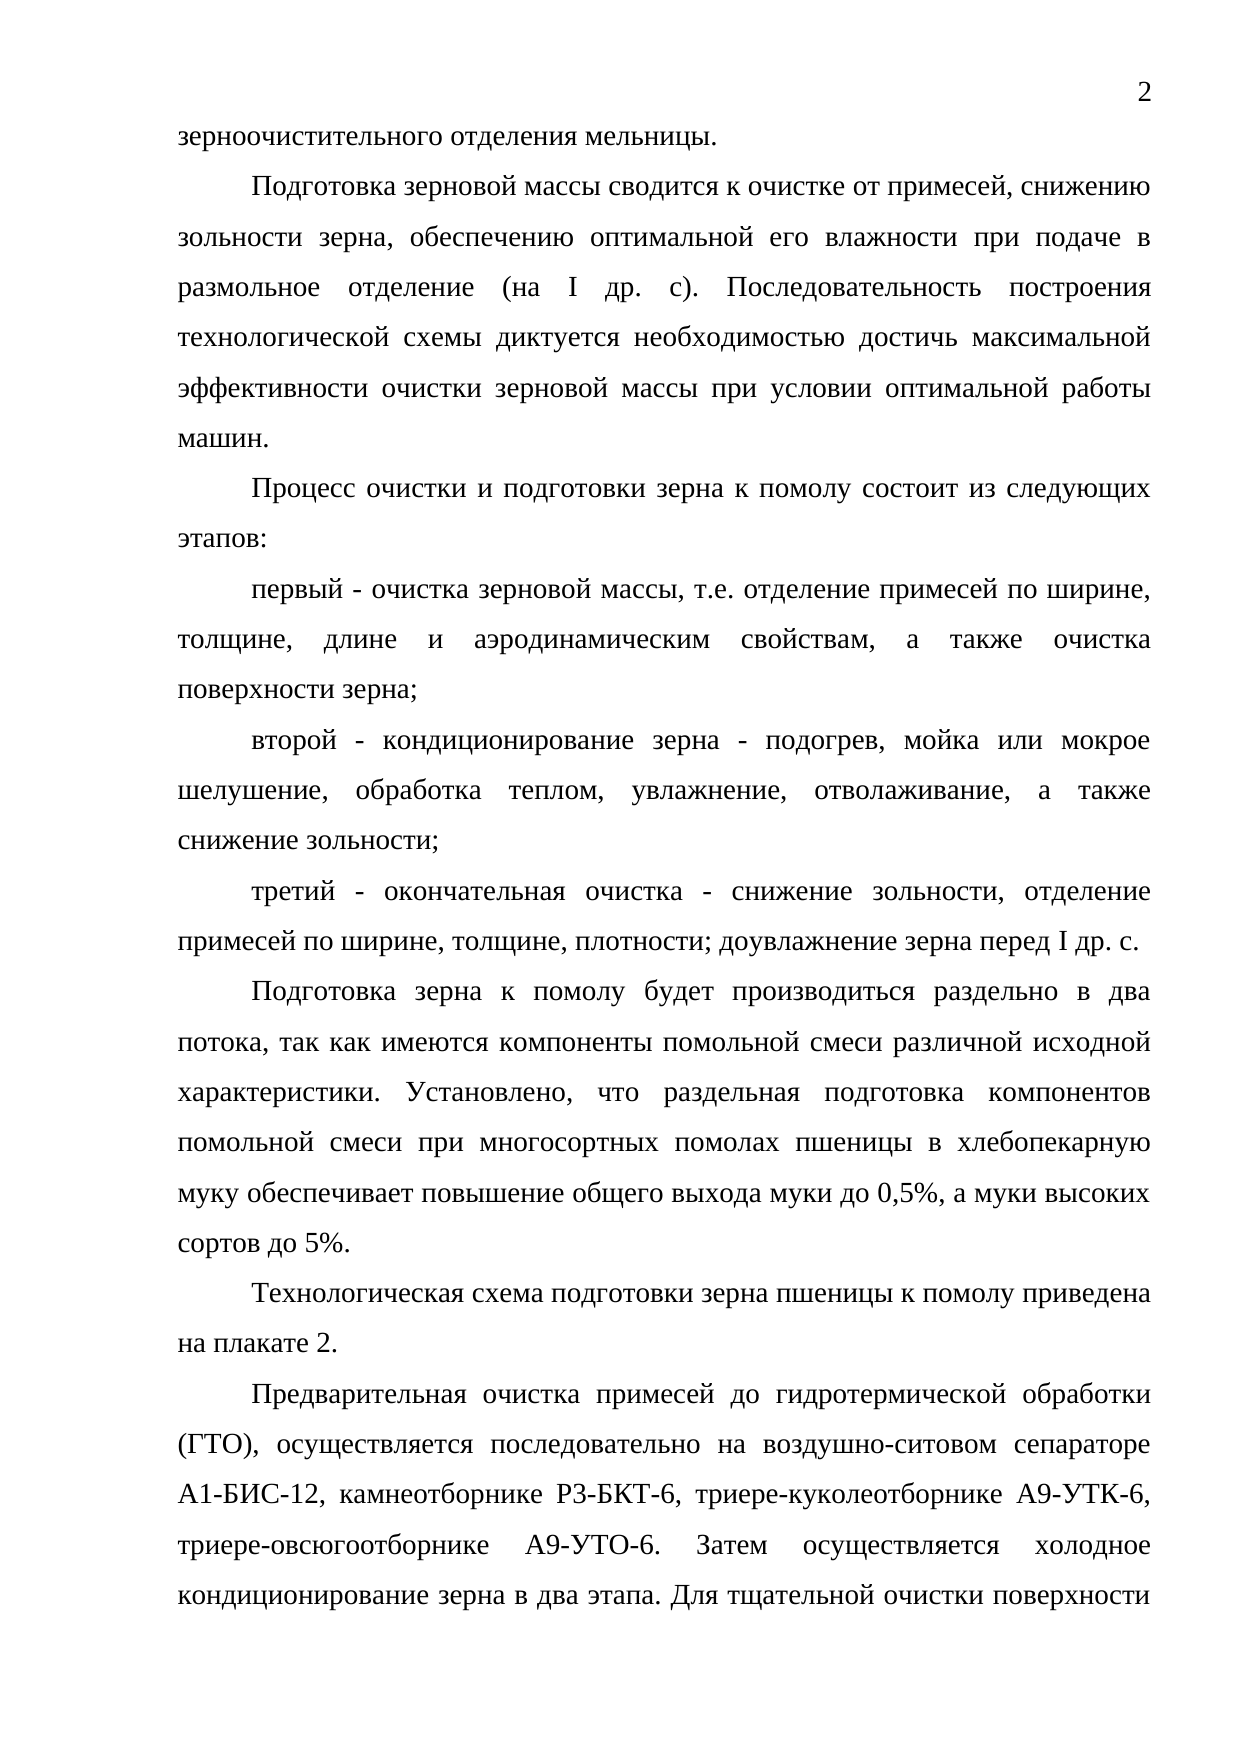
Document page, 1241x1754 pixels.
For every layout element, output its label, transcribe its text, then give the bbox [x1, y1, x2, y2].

text Подготовка зерновой массы сводится к очистке от примесей, снижению зольности зерна, обеспечению оптимальной его влажности при подаче в размольное отделение (на I др. с). Последовательность построения технологической схемы диктуется необходимостью достичь максимальной эффективности очистки зерновой массы при условии оптимальной работы машин. [177, 168, 1152, 453]
text первый - очистка зерновой массы, т.е. отделение примесей по ширине, толщине, длине и аэродинамическим свойствам, а также очистка поверхности зерна; [177, 571, 1152, 705]
text Подготовка зерна к помолу будет производиться раздельно в два потока, так как имеются компоненты помольной смеси различной исходной характеристики. Установлено, что раздельная подготовка компонентов помольной смеси при многосортных помолах пшеницы в хлебопекарную муку обеспечивает повышение общего выхода муки до 0,5%, а муки высоких сортов до 5%. [177, 973, 1152, 1258]
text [177, 118, 1152, 152]
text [177, 1376, 1152, 1611]
text третий - окончательная очистка - снижение зольности, отделение примесей по ширине, толщине, плотности; доувлажнение зерна перед I др. с. [177, 873, 1152, 957]
text второй - кондиционирование зерна - подогрев, мойка или мокрое шелушение, обработка теплом, увлажнение, отволаживание, а также снижение зольности; [177, 722, 1152, 856]
text Процесс очистки и подготовки зерна к помолу состоит из следующих этапов: [177, 470, 1152, 554]
text Технологическая схема подготовки зерна пшеницы к помолу приведена на плакате 2. [177, 1275, 1152, 1359]
